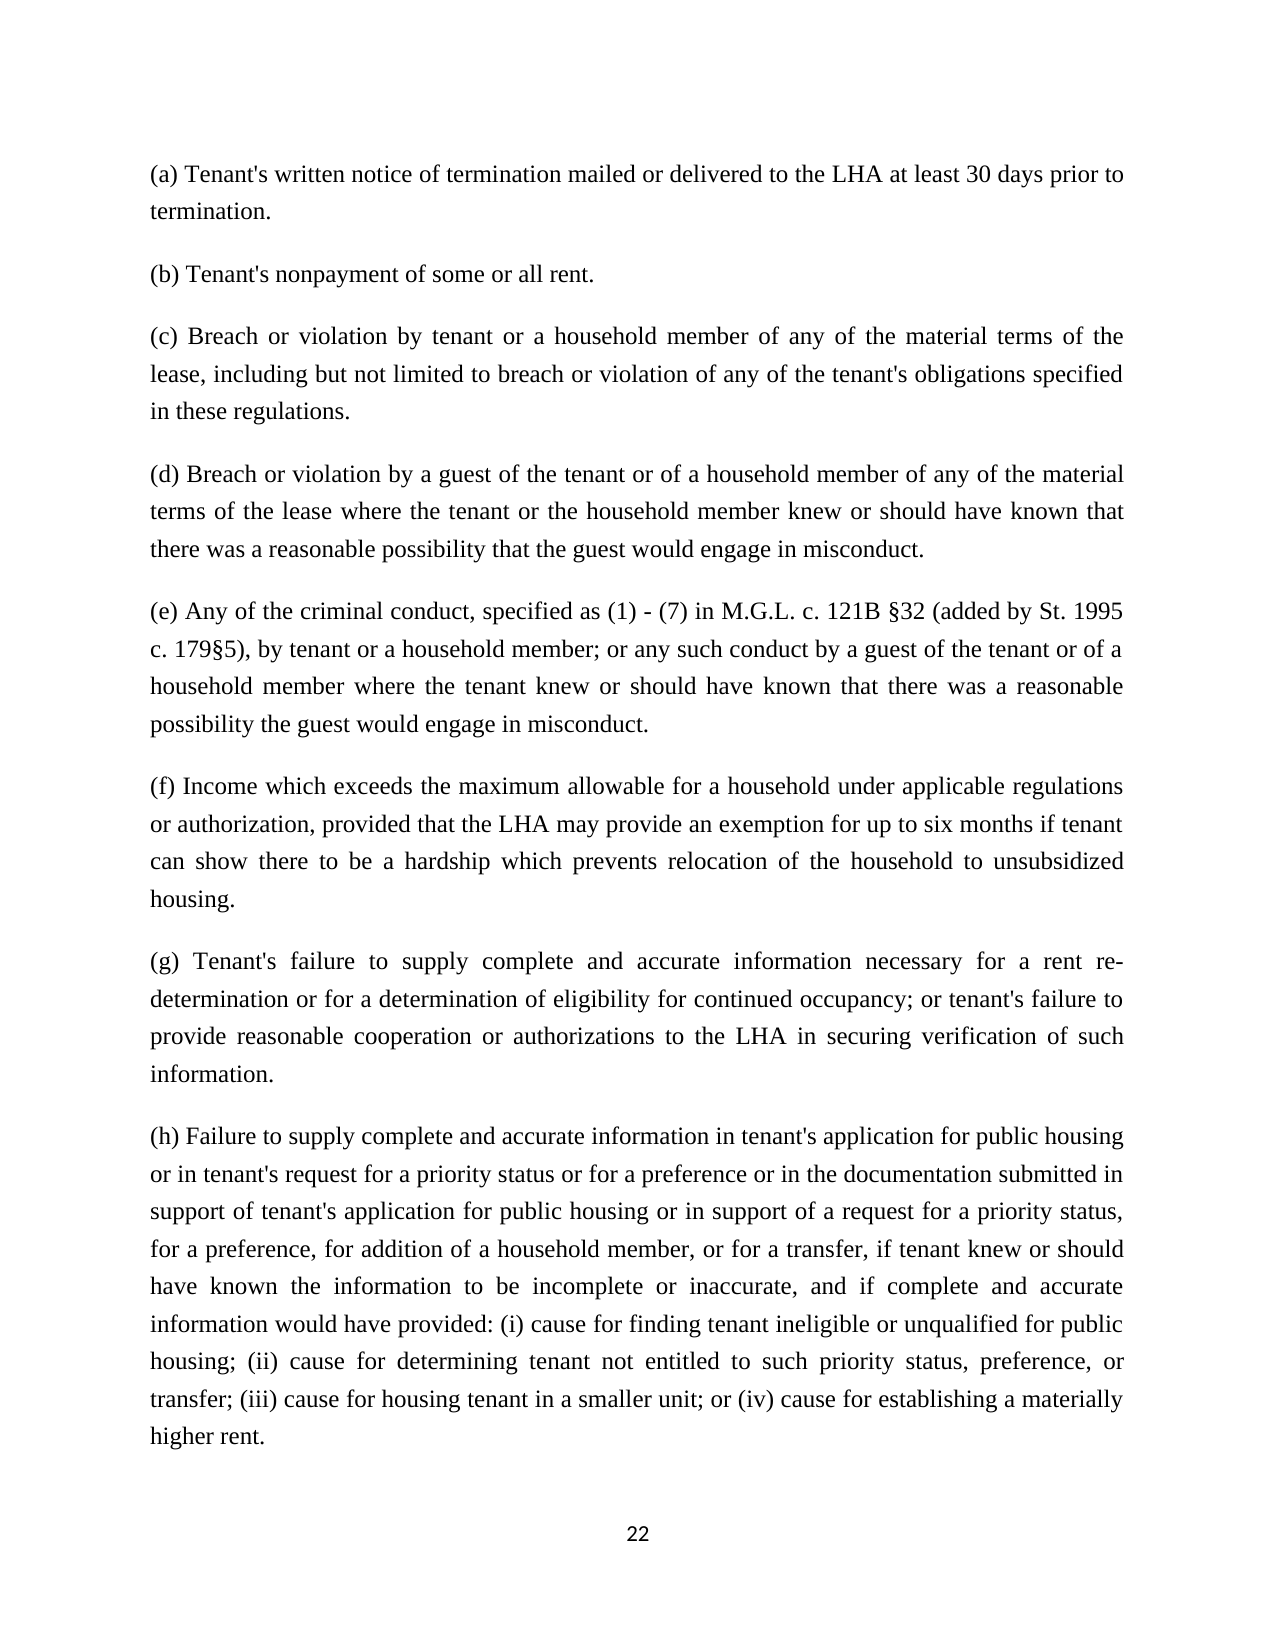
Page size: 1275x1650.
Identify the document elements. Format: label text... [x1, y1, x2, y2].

text (g) Tenant's failure to supply complete and accurate information necessary for a rent re-determination or for a determination of eligibility for continued occupancy; or tenant's failure to provide reasonable cooperation or authorizations to the LHA in securing verification of such information. [150, 937, 1125, 1087]
text (e) Any of the criminal conduct, specified as (1) - (7) in M.G.L. c. 121B §32 (added by St. 1995 c. 179§5), by tenant or a household member; or any such conduct by a guest of the tenant or of a household member where the tenant knew or should have known that there was a reasonable possibility the guest would engage in misconduct. [150, 587, 1125, 737]
text (a) Tenant's written notice of termination mailed or delivered to the LHA at least 30 days prior to termination. [150, 150, 1125, 225]
text (c) Breach or violation by tenant or a household member of any of the material terms of the lease, including but not limited to breach or violation of any of the tenant's obligations specified in these regulations. [150, 312, 1125, 425]
text (h) Failure to supply complete and accurate information in tenant's application for public housing or in tenant's request for a priority status or for a preference or in the documentation submitted in support of tenant's application for public housing or in support of a request for a priority status, for a preference, for addition of a household member, or for a transfer, if tenant knew or should have known the information to be incomplete or inaccurate, and if complete and accurate information would have provided: (i) cause for finding tenant ineligible or unqualified for public housing; (ii) cause for determining tenant not entitled to such priority status, preference, or transfer; (iii) cause for housing tenant in a smaller unit; or (iv) cause for establishing a materially higher rent. [150, 1112, 1125, 1450]
text (d) Breach or violation by a guest of the tenant or of a household member of any of the material terms of the lease where the tenant or the household member knew or should have known that there was a reasonable possibility that the guest would engage in misconduct. [150, 450, 1125, 562]
text (f) Income which exceeds the maximum allowable for a household under applicable regulations or authorization, provided that the LHA may provide an exemption for up to six months if tenant can show there to be a hardship which prevents relocation of the household to unsubsidized housing. [150, 762, 1125, 912]
text (b) Tenant's nonpayment of some or all rent. [150, 250, 1125, 287]
